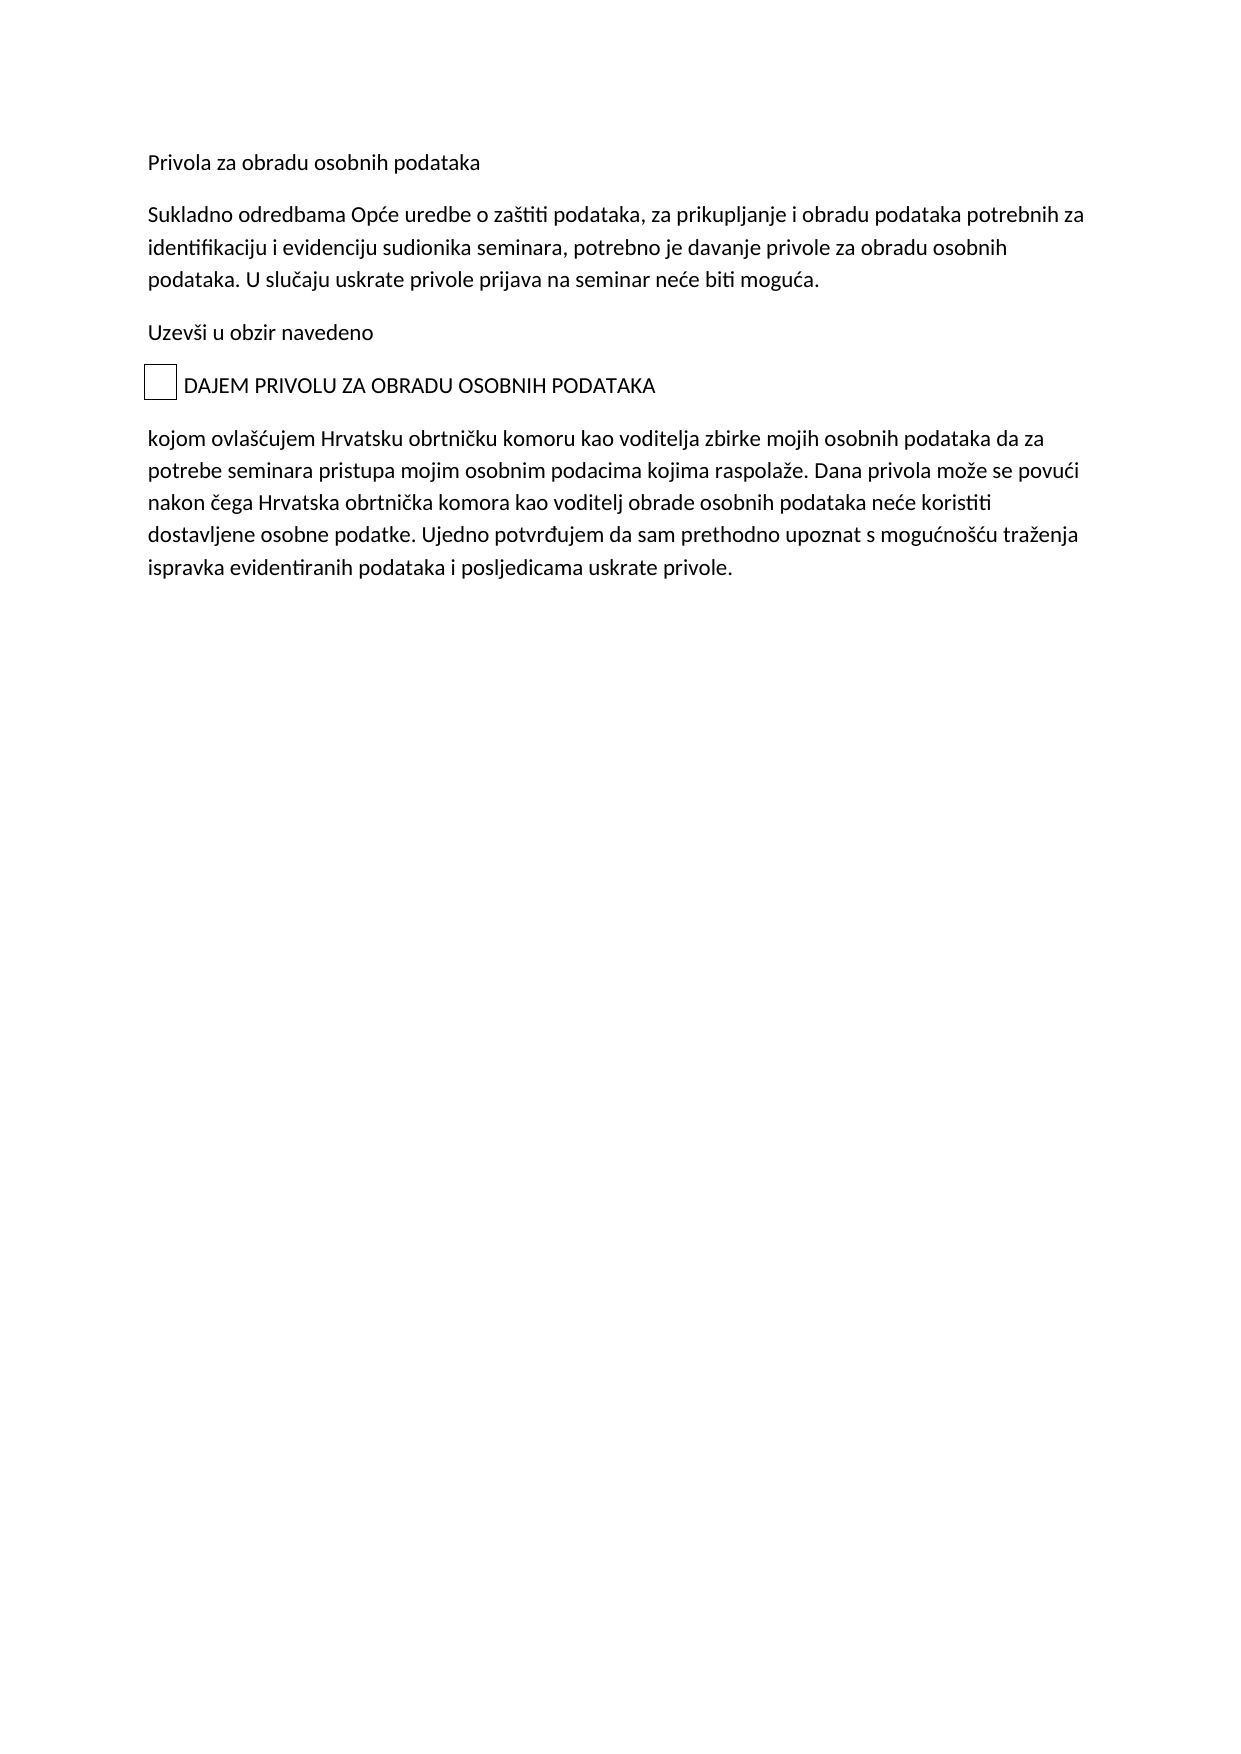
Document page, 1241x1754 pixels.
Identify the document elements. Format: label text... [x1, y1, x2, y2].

text Privola za obradu osobnih podataka [148, 148, 1093, 176]
text DAJEM PRIVOLU ZA OBRADU OSOBNIH PODATAKA [177, 371, 1093, 399]
text Uzevši u obzir navedeno [148, 318, 1093, 346]
text Sukladno odredbama Opće uredbe o zaštiti podataka, za prikupljanje i obradu podataka potrebnih za identifikaciju i evidenciju sudionika seminara, potrebno je davanje privole za obradu osobnih podataka. U slučaju uskrate privole prijava na seminar neće biti moguća. [148, 201, 1093, 293]
text kojom ovlašćujem Hrvatsku obrtničku komoru kao voditelja zbirke mojih osobnih podataka da za potrebe seminara pristupa mojim osobnim podacima kojima raspolaže. Dana privola može se povući nakon čega Hrvatska obrtnička komora kao voditelj obrade osobnih podataka neće koristiti dostavljene osobne podatke. Ujedno potvrđujem da sam prethodno upoznat s mogućnošću traženja ispravka evidentiranih podataka i posljedicama uskrate privole. [148, 424, 1093, 581]
